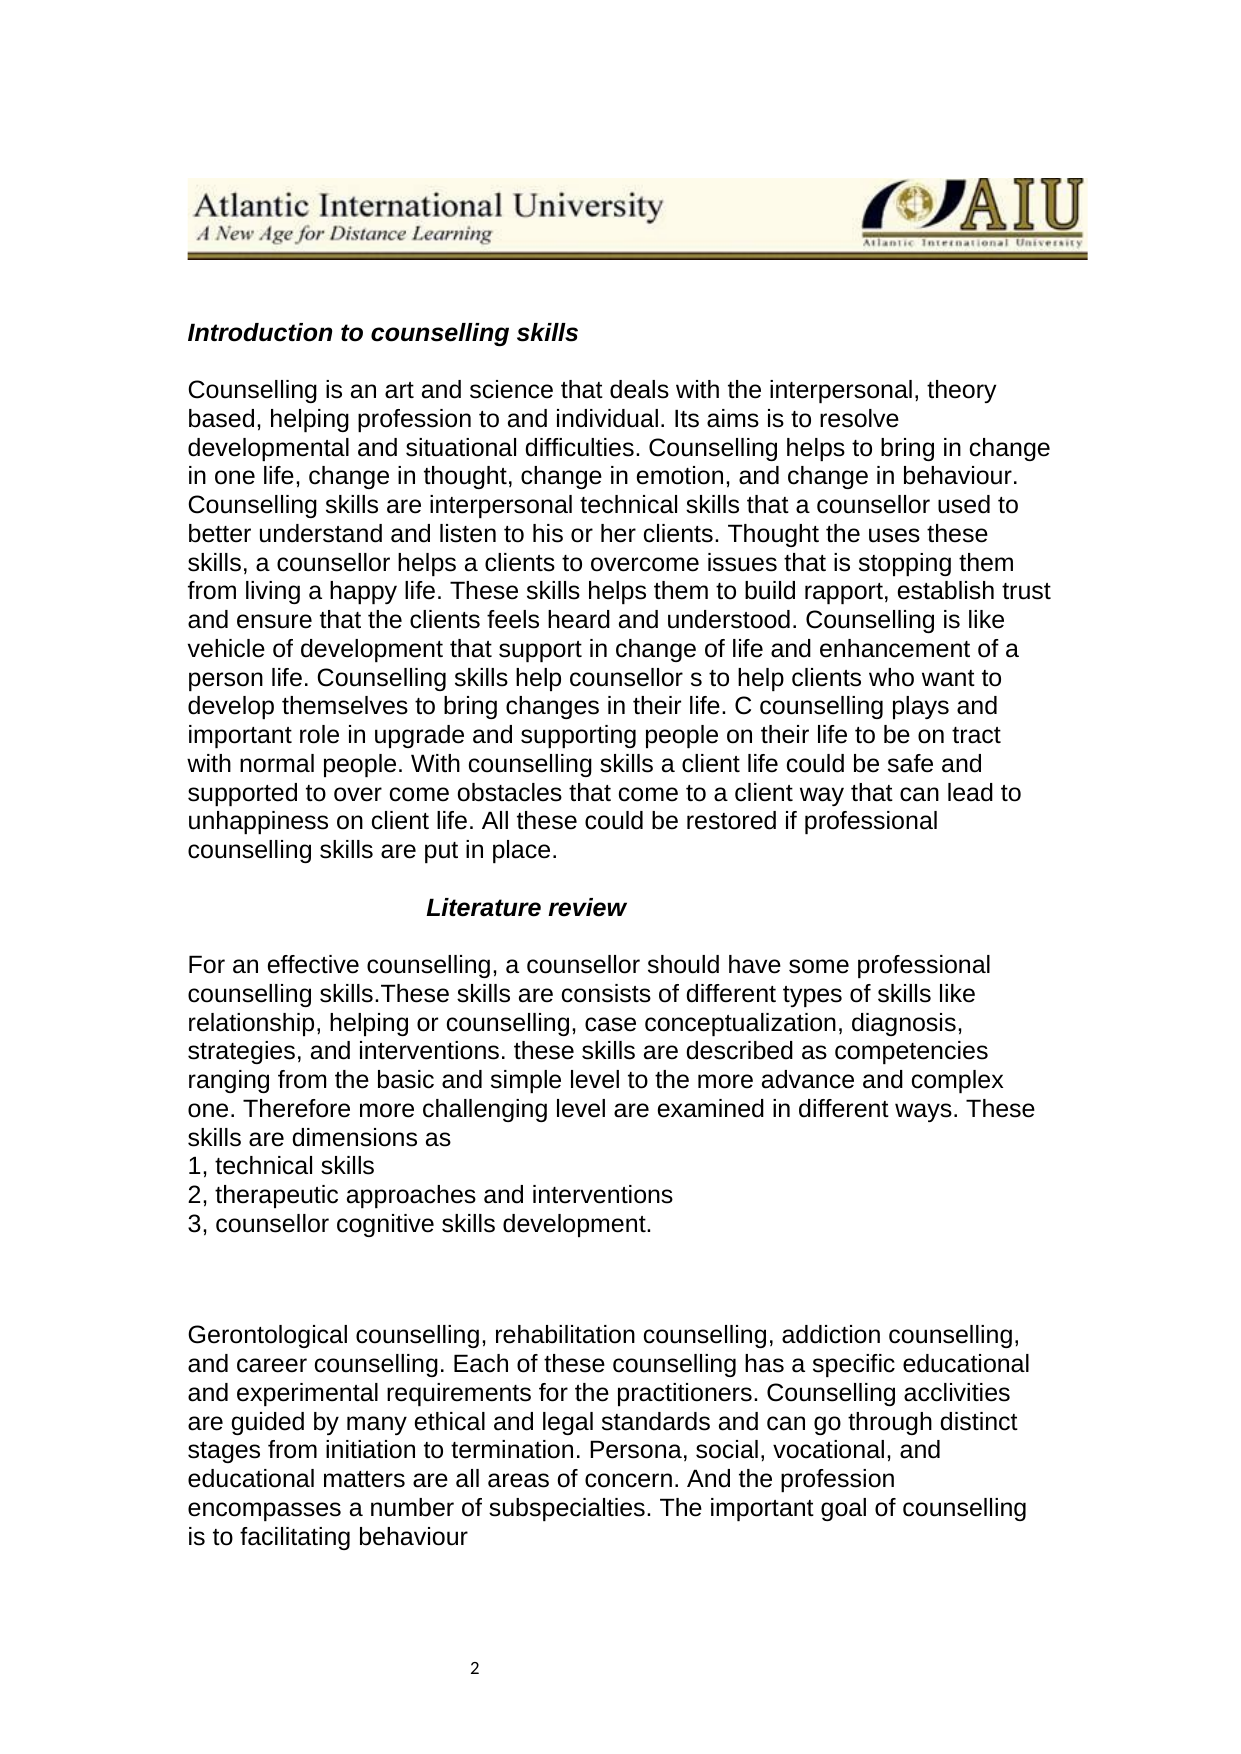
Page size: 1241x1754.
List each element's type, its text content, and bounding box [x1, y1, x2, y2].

text 1, technical skills [187, 1151, 1053, 1180]
text Literature review [187, 892, 1053, 921]
text Counselling skills are interpersonal technical skills that a counsellor used to better understand and listen to his or her clients. Thought the uses these skills, a counsellor helps a clients to overcome issues that is stopping them from living a happy life. These skills helps them to build rapport, establish trust and ensure that the clients feels heard and understood. Counselling is like vehicle of development that support in change of life and enhancement of a person life. Counselling skills help counsellor s to help clients who want to develop themselves to bring changes in their life. C counselling plays and important role in upgrade and supporting people on their life to be on tract with normal people. With counselling skills a client life could be safe and supported to over come obstacles that come to a client way that can lead to unhappiness on client life. All these could be restored if professional counselling skills are put in place. [187, 490, 1053, 864]
text For an effective counselling, a counsellor should have some professional counselling skills.These skills are consists of different types of skills like relationship, helping or counselling, case conceptualization, diagnosis, strategies, and interventions. these skills are described as competencies ranging from the basic and simple level to the more advance and complex one. Therefore more challenging level are examined in different ways. These skills are dimensions as [187, 950, 1053, 1151]
text 2, therapeutic approaches and interventions [187, 1180, 1053, 1209]
text Counselling is an art and science that deals with the interpersonal, theory based, helping profession to and individual. Its aims is to resolve developmental and situational difficulties. Counselling helps to bring in change in one life, change in thought, change in emotion, and change in behaviour. [187, 375, 1053, 490]
text Gerontological counselling, rehabilitation counselling, addiction counselling, and career counselling. Each of these counselling has a specific educational and experimental requirements for the practitioners. Counselling acclivities are guided by many ethical and legal standards and can go through distinct stages from initiation to termination. Persona, social, vocational, and educational matters are all areas of concern. And the profession encompasses a number of subspecialties. The important goal of counselling is to facilitating behaviour [187, 1320, 1053, 1550]
picture [187, 178, 1088, 260]
text Introduction to counselling skills [187, 317, 1053, 346]
text 3, counsellor cognitive skills development. [187, 1209, 1053, 1237]
